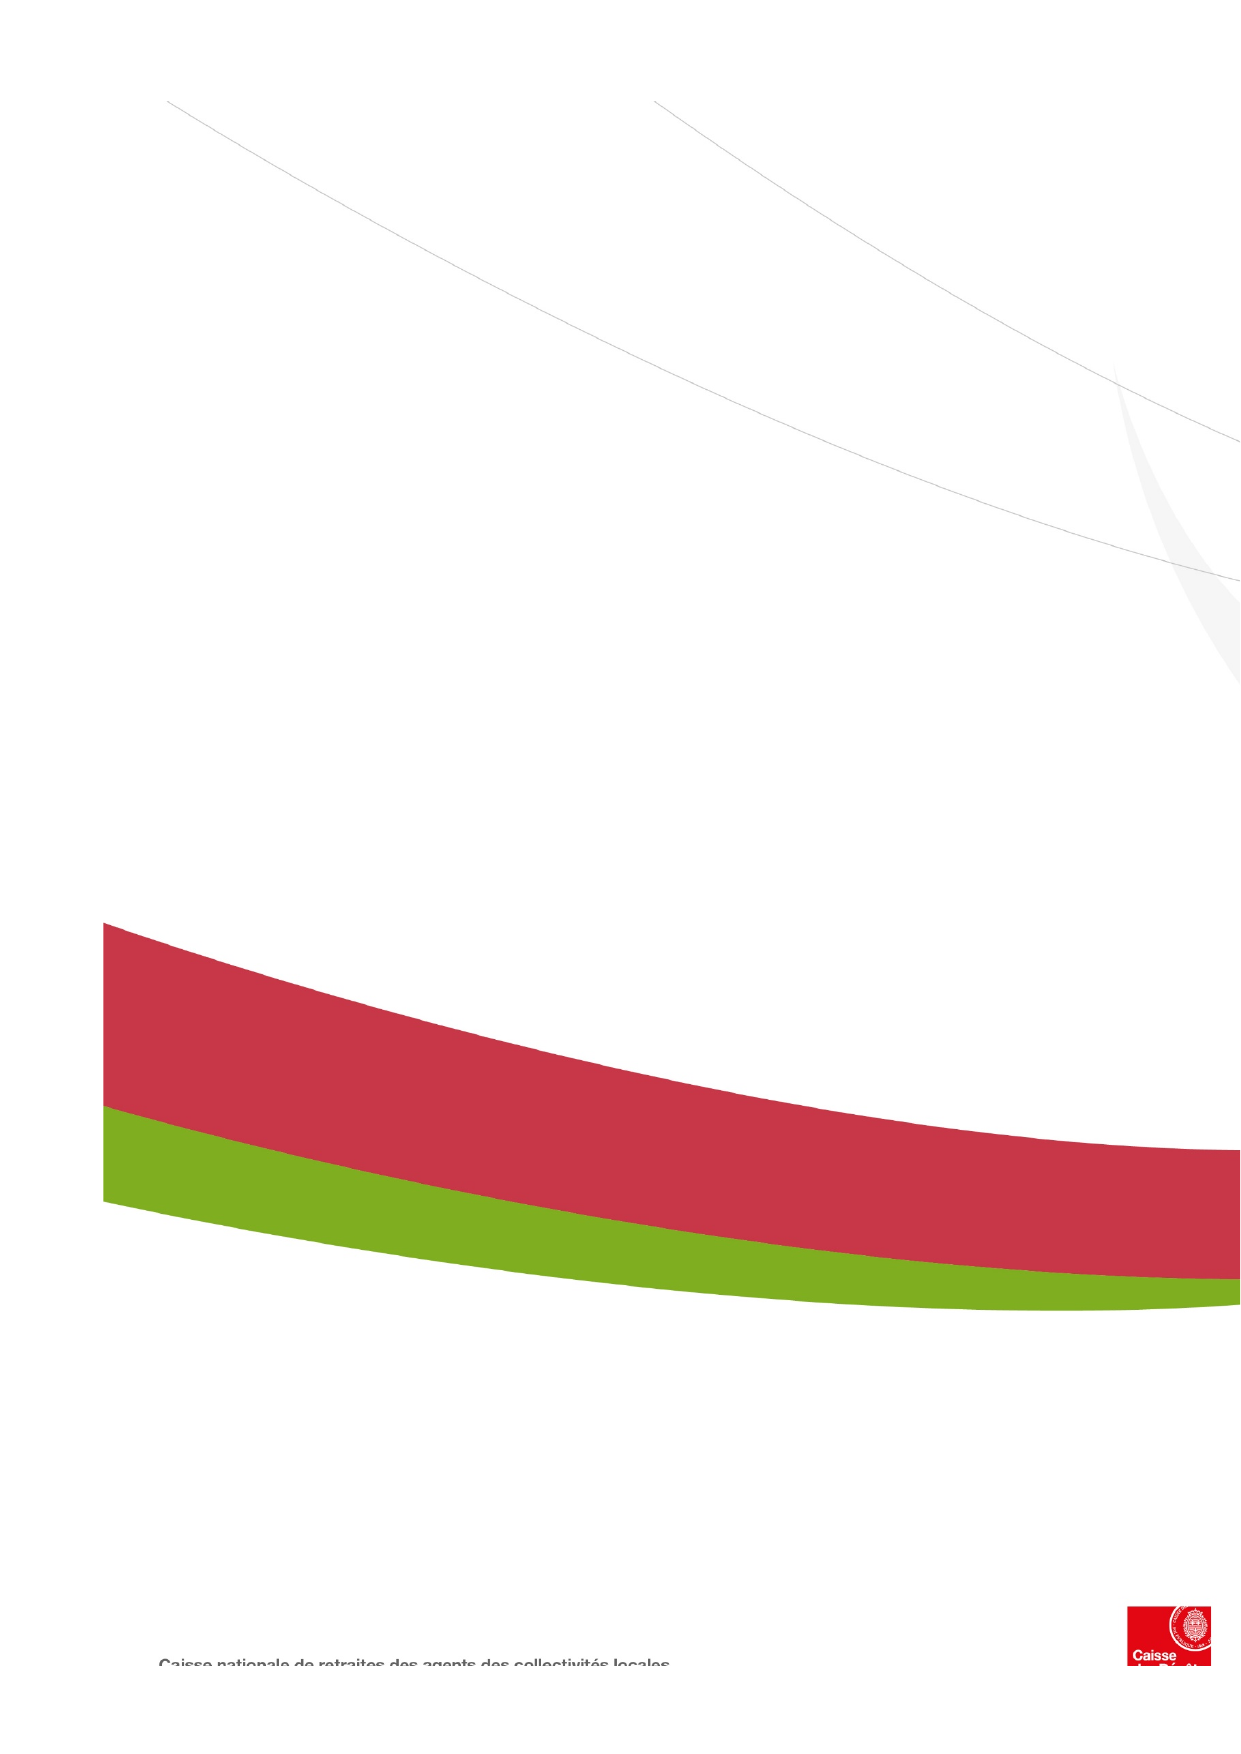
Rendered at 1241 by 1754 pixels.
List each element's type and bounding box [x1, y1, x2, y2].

picture [103, 101, 1241, 1666]
